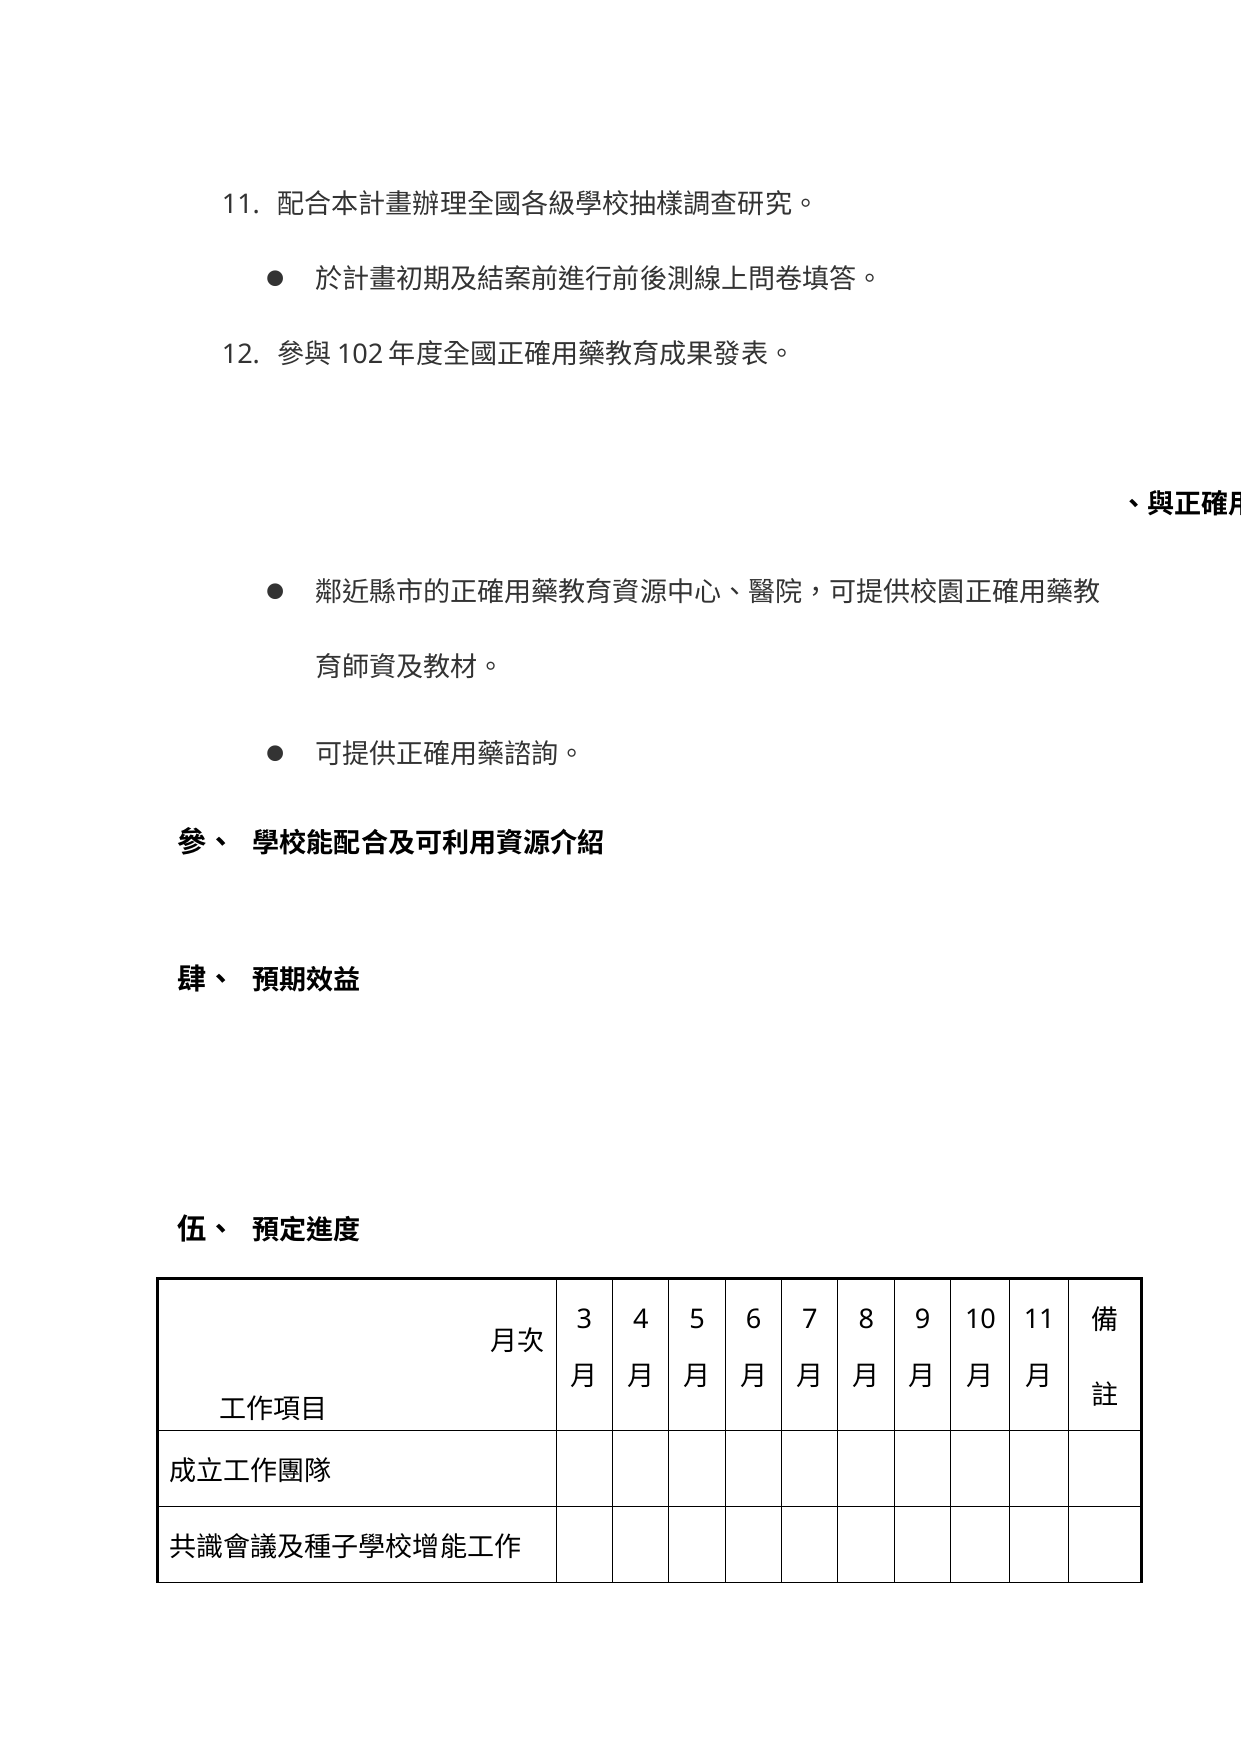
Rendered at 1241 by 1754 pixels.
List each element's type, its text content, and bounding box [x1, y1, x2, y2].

table_cell [1069, 1507, 1140, 1582]
table_cell [669, 1431, 725, 1506]
table_cell [613, 1507, 668, 1582]
table_header 7月 [782, 1280, 837, 1430]
list 可提供正確用藥諮詢。 [265, 714, 1122, 789]
list 預定進度 [177, 1189, 1122, 1264]
list 參與102年度全國正確用藥教育成果發表。 [222, 314, 1122, 389]
table_cell [669, 1507, 725, 1582]
table_cell [838, 1507, 894, 1582]
table_cell [951, 1431, 1009, 1506]
table_cell 成立工作團隊 [159, 1431, 556, 1506]
table_cell [1010, 1507, 1068, 1582]
table_cell [1010, 1431, 1068, 1506]
table_cell [895, 1507, 950, 1582]
table_header 9月 [895, 1280, 950, 1430]
table_cell [782, 1431, 837, 1506]
list 預期效益 [177, 939, 1122, 1014]
table_cell [557, 1431, 612, 1506]
table_cell [726, 1431, 781, 1506]
list 配合本計畫辦理全國各級學校抽樣調查研究。 [222, 164, 1122, 239]
table_header 5月 [669, 1280, 725, 1430]
table_cell [782, 1507, 837, 1582]
table_header 備註 [1069, 1280, 1140, 1430]
table_cell [895, 1431, 950, 1506]
table_header 8月 [838, 1280, 894, 1430]
table_cell [1069, 1431, 1140, 1506]
table_cell 共識會議及種子學校增能工作坊 [159, 1507, 556, 1582]
table_cell [726, 1507, 781, 1582]
list 於計畫初期及結案前進行前後測線上問卷填答。 [265, 239, 1122, 314]
table_header 3月 [557, 1280, 612, 1430]
table_cell [838, 1431, 894, 1506]
table_header 10月 [951, 1280, 1009, 1430]
table_header 6月 [726, 1280, 781, 1430]
table_header 4月 [613, 1280, 668, 1430]
list 學校能配合及可利用資源介紹 [177, 802, 1122, 877]
text 五、與正確用藥教育資源中心的互動 [1120, 389, 1240, 539]
table_cell [951, 1507, 1009, 1582]
table_header 月次 工作項目 [159, 1280, 556, 1430]
list 鄰近縣市的正確用藥教育資源中心、醫院，可提供校園正確用藥教育師資及教材。 [265, 552, 1122, 702]
table_header 11月 [1010, 1280, 1068, 1430]
table_cell [613, 1431, 668, 1506]
table_cell [557, 1507, 612, 1582]
